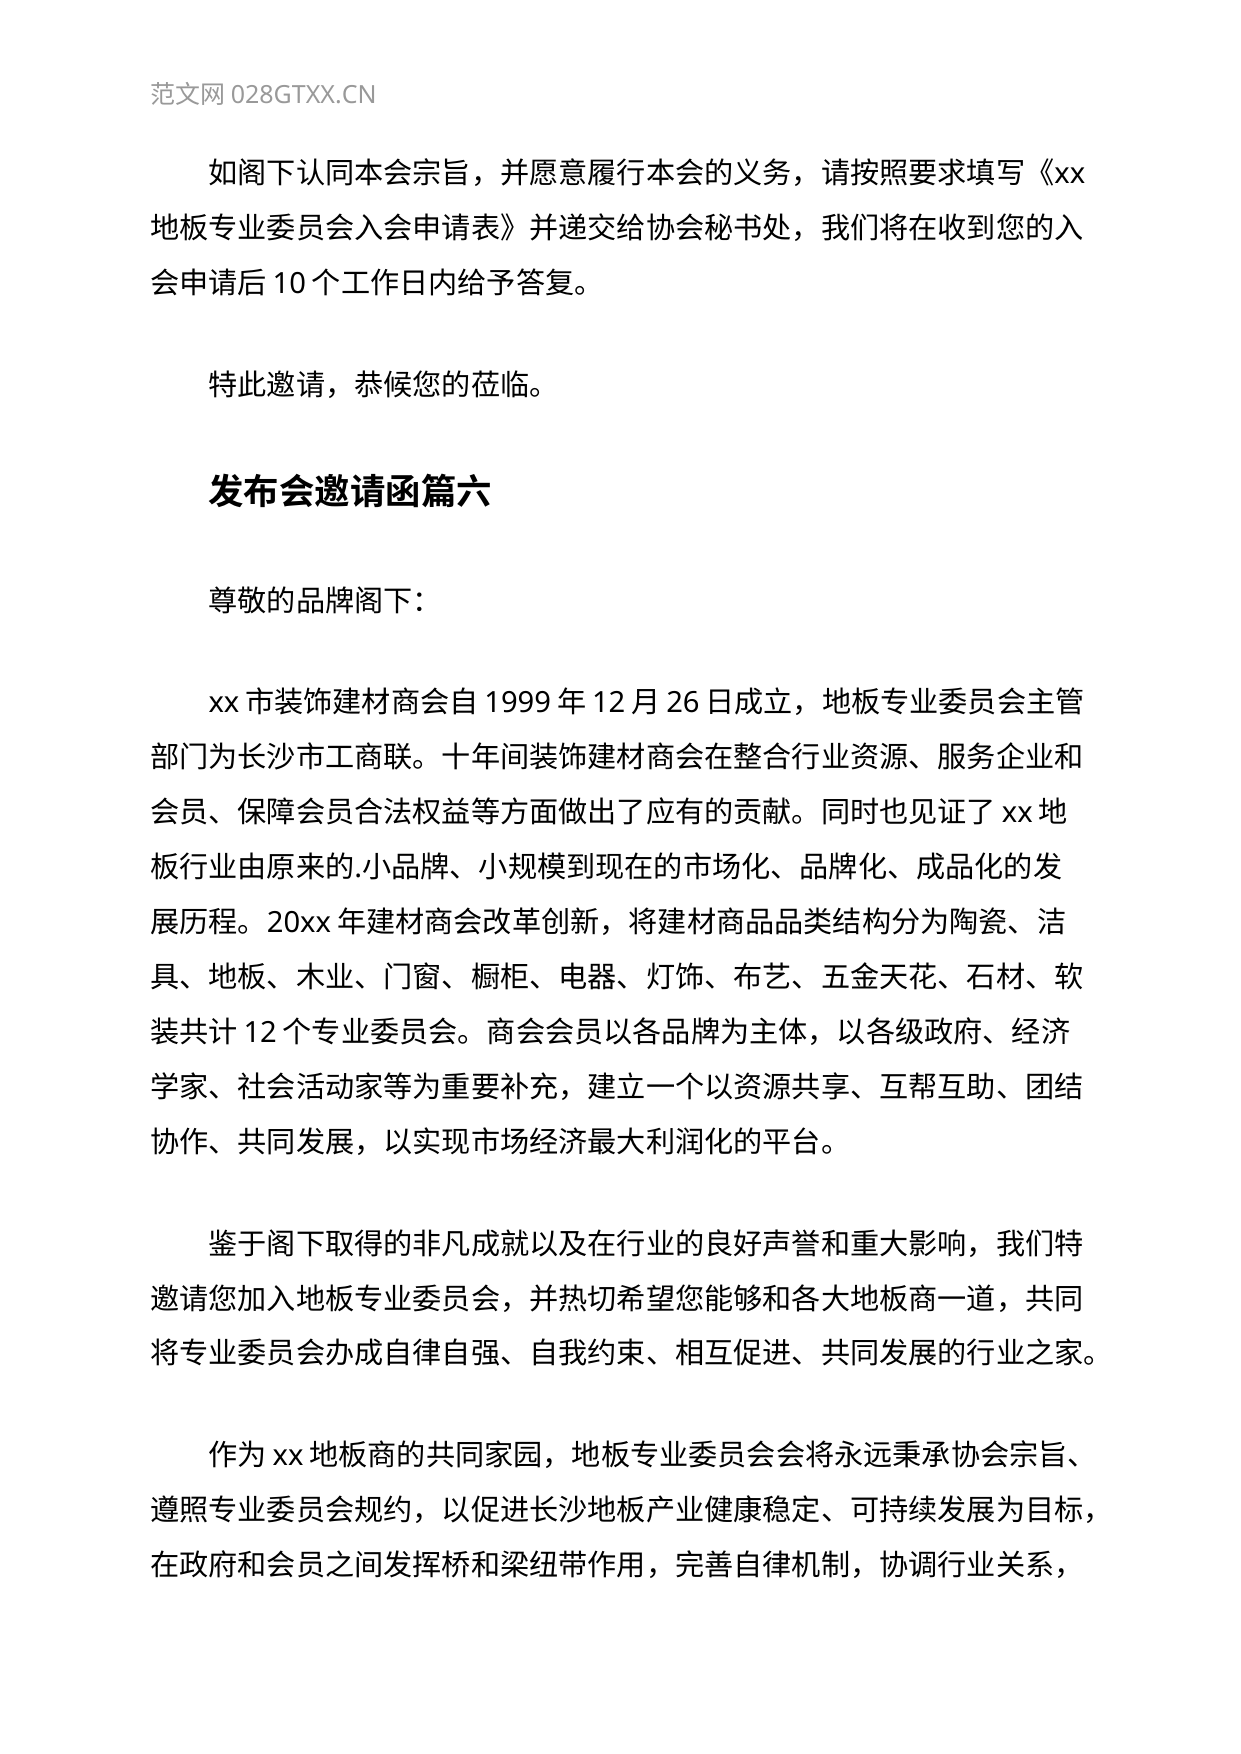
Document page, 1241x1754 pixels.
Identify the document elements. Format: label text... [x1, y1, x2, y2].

text 如阁下认同本会宗旨，并愿意履行本会的义务，请按照要求填写《xx地板专业委员会入会申请表》并递交给协会秘书处，我们将在收到您的入会申请后10个工作日内给予答复。 [150, 150, 1090, 302]
text xx市装饰建材商会自1999年12月26日成立，地板专业委员会主管部门为长沙市工商联。十年间装饰建材商会在整合行业资源、服务企业和会员、保障会员合法权益等方面做出了应有的贡献。同时也见证了xx地板行业由原来的.小品牌、小规模到现在的市场化、品牌化、成品化的发展历程。20xx年建材商会改革创新，将建材商品品类结构分为陶瓷、洁具、地板、木业、门窗、橱柜、电器、灯饰、布艺、五金天花、石材、软装共计12个专业委员会。商会会员以各品牌为主体，以各级政府、经济学家、社会活动家等为重要补充，建立一个以资源共享、互帮互助、团结协作、共同发展，以实现市场经济最大利润化的平台。 [150, 679, 1090, 1161]
text 特此邀请，恭候您的莅临。 [150, 362, 1090, 404]
text 尊敬的品牌阁下： [150, 577, 1090, 619]
text 发布会邀请函篇六 [150, 464, 1090, 515]
text 鉴于阁下取得的非凡成就以及在行业的良好声誉和重大影响，我们特邀请您加入地板专业委员会，并热切希望您能够和各大地板商一道，共同将专业委员会办成自律自强、自我约束、相互促进、共同发展的行业之家。 [150, 1220, 1090, 1372]
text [150, 1432, 1090, 1584]
